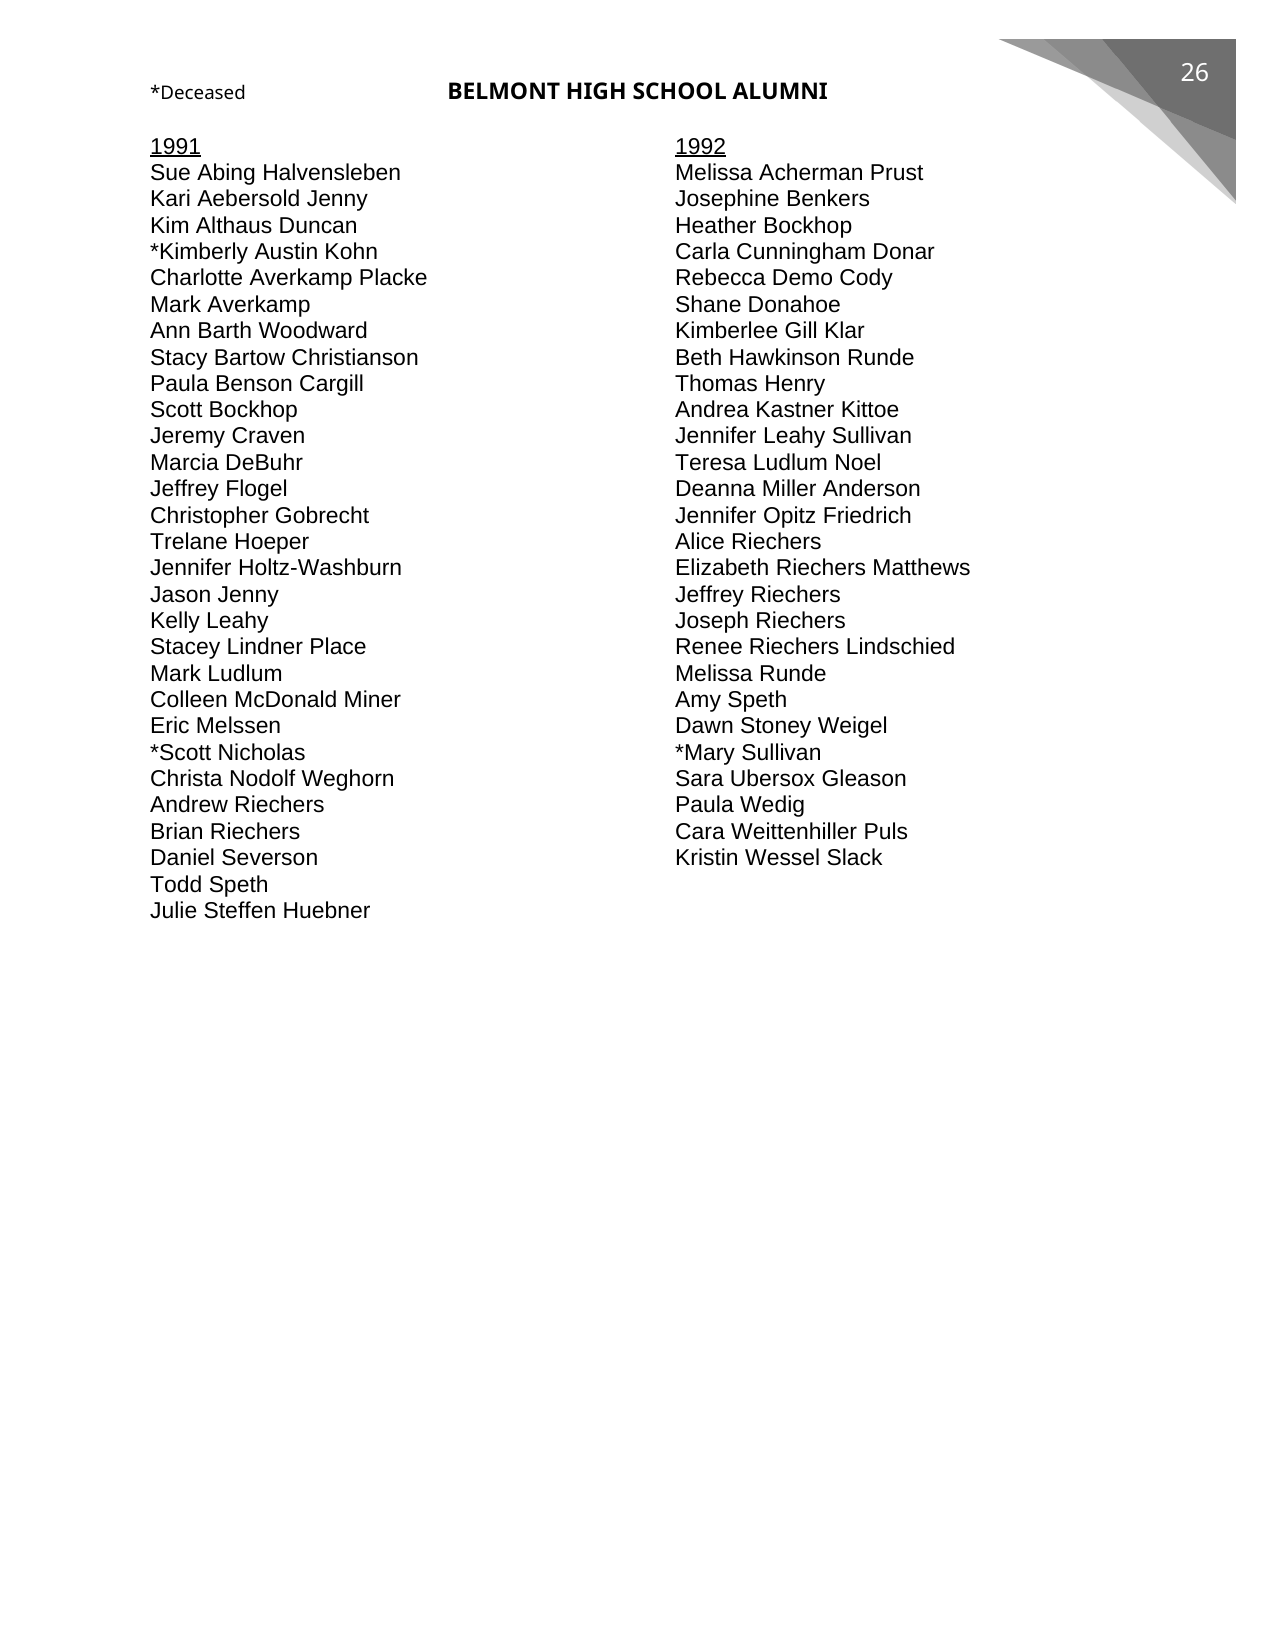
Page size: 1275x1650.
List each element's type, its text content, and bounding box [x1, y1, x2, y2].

text Dawn Stoney Weigel [675, 712, 1125, 739]
text Deanna Miller Anderson [675, 475, 1125, 502]
text Jason Jenny [150, 581, 600, 607]
text Shane Donahoe [675, 291, 1125, 317]
text Jeffrey Flogel [150, 475, 600, 502]
text Scott Bockhop [150, 396, 600, 422]
text Colleen McDonald Miner [150, 686, 600, 712]
text Josephine Benkers [675, 185, 1125, 212]
text Paula Wedig [675, 791, 1125, 818]
text Brian Riechers [150, 818, 600, 844]
text Kelly Leahy [150, 607, 600, 633]
text Sara Ubersox Gleason [675, 765, 1125, 791]
text Kari Aebersold Jenny [150, 185, 600, 212]
text Trelane Hoeper [150, 528, 600, 554]
text Christopher Gobrecht [150, 502, 600, 528]
text Amy Speth [675, 686, 1125, 712]
text Stacy Bartow Christianson [150, 343, 600, 370]
text Rebecca Demo Cody [675, 264, 1125, 291]
text Christa Nodolf Weghorn [150, 765, 600, 791]
text Alice Riechers [675, 528, 1125, 554]
text Teresa Ludlum Noel [675, 449, 1125, 475]
text Melissa Runde [675, 660, 1125, 686]
text Sue Abing Halvensleben [150, 159, 600, 185]
picture [998, 39, 1236, 204]
text Joseph Riechers [675, 607, 1125, 633]
text Marcia DeBuhr [150, 449, 600, 475]
text Todd Speth [150, 871, 600, 897]
text Kristin Wessel Slack [675, 844, 1125, 871]
text Charlotte Averkamp Placke [150, 264, 600, 291]
text Paula Benson Cargill [150, 370, 600, 396]
text Beth Hawkinson Runde [675, 343, 1125, 370]
text Andrea Kastner Kittoe [675, 396, 1125, 422]
text Mark Averkamp [150, 291, 600, 317]
text Eric Melssen [150, 712, 600, 739]
text Melissa Acherman Prust [675, 159, 1125, 185]
text Ann Barth Woodward [150, 317, 600, 343]
text Jeremy Craven [150, 422, 600, 449]
text Jennifer Holtz-Washburn [150, 554, 600, 581]
text Jeffrey Riechers [675, 581, 1125, 607]
text *Scott Nicholas [150, 739, 600, 765]
text Elizabeth Riechers Matthews [675, 554, 1125, 581]
text Kim Althaus Duncan [150, 212, 600, 238]
text Kimberlee Gill Klar [675, 317, 1125, 343]
text Andrew Riechers [150, 791, 600, 818]
text 1991 [150, 133, 600, 159]
text Cara Weittenhiller Puls [675, 818, 1125, 844]
text Carla Cunningham Donar [675, 238, 1125, 264]
text Jennifer Opitz Friedrich [675, 502, 1125, 528]
text Stacey Lindner Place [150, 633, 600, 660]
text 1992 [675, 133, 1125, 159]
text *Kimberly Austin Kohn [150, 238, 600, 264]
text Julie Steffen Huebner [150, 897, 600, 923]
text Mark Ludlum [150, 660, 600, 686]
text Heather Bockhop [675, 212, 1125, 238]
text Thomas Henry [675, 370, 1125, 396]
text *Mary Sullivan [675, 739, 1125, 765]
text Daniel Severson [150, 844, 600, 871]
text Jennifer Leahy Sullivan [675, 422, 1125, 449]
text Renee Riechers Lindschied [675, 633, 1125, 660]
